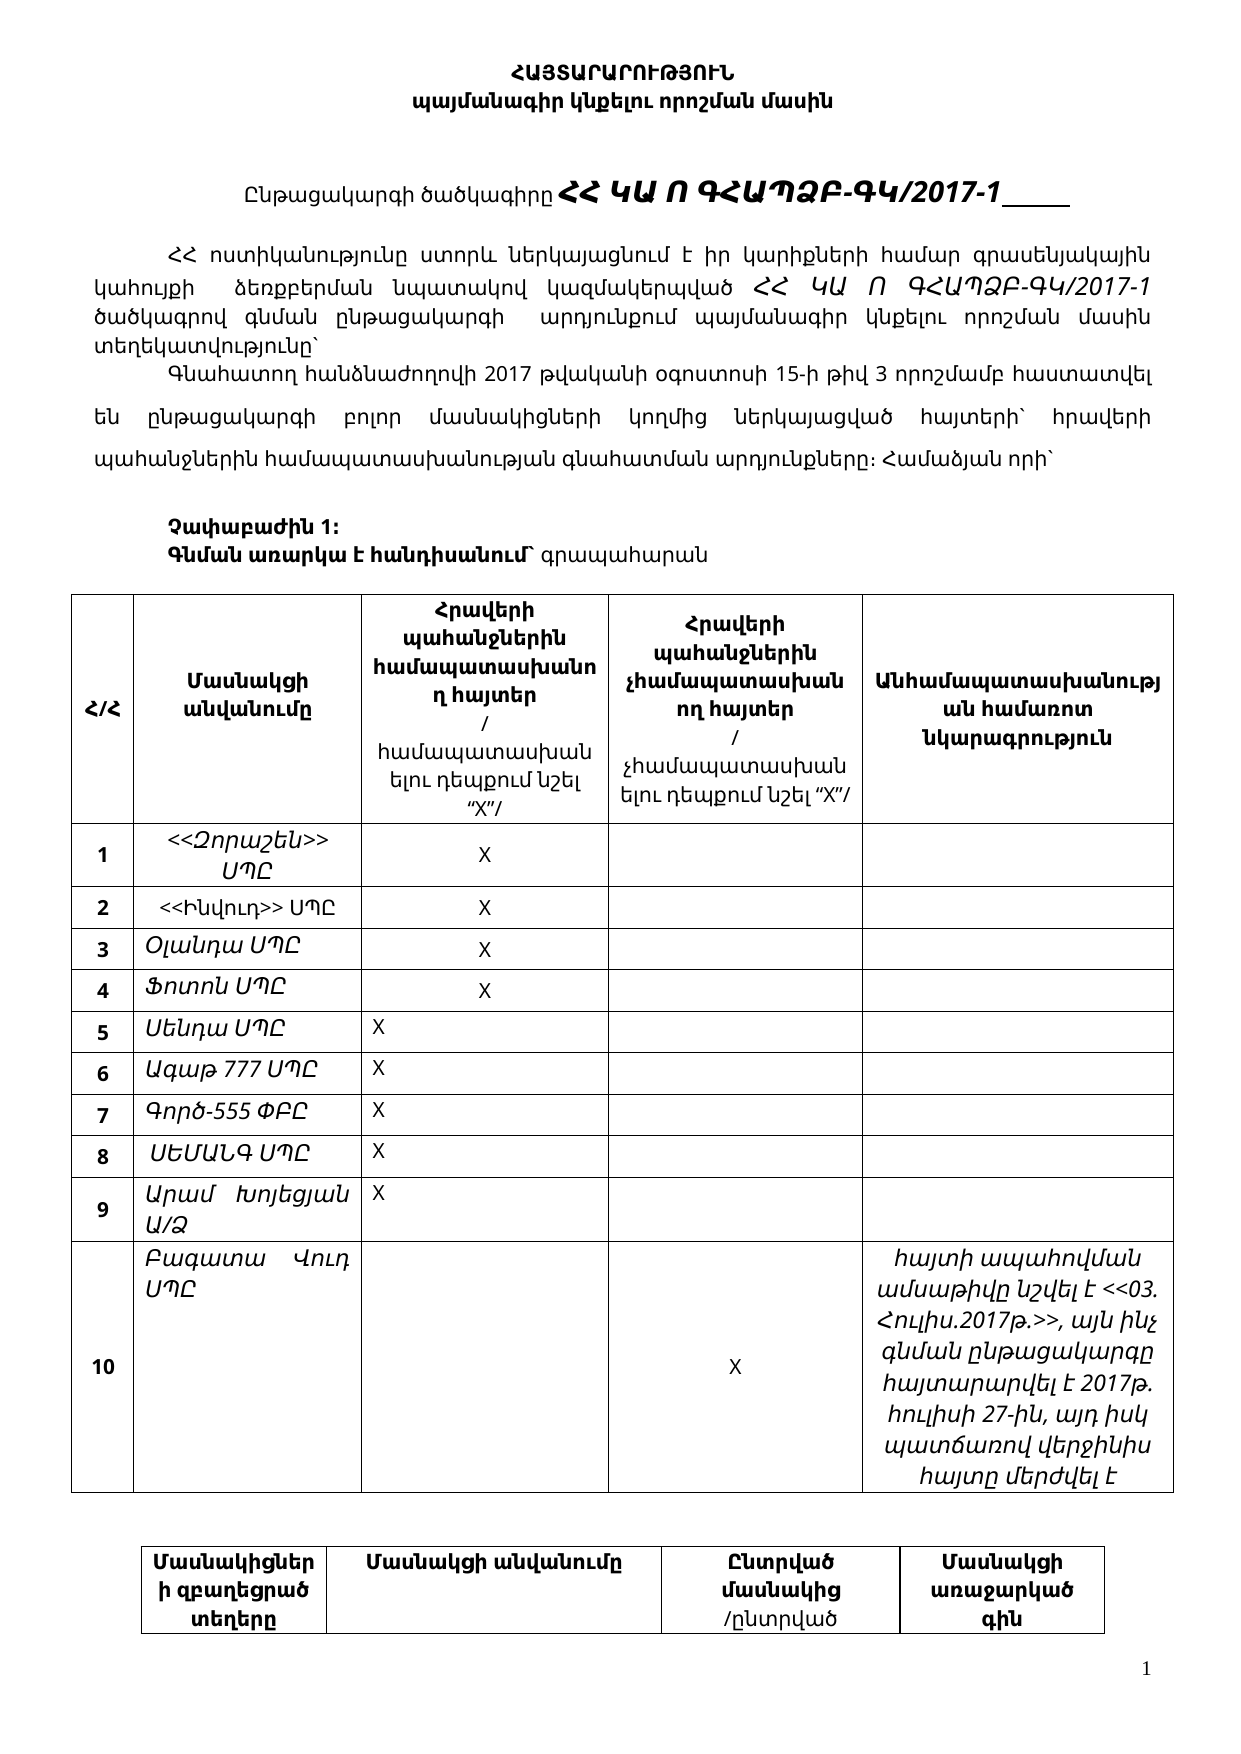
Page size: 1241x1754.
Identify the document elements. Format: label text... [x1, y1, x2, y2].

table_cell [863, 887, 1173, 928]
table_header Մասնակցի անվանումը [134, 595, 361, 822]
table_cell Արամ Խոյեցյան Ա/Ձ [134, 1178, 361, 1241]
table_cell Ֆոտոն ՍՊԸ [134, 970, 361, 1011]
table_header Հրավերի պահանջներին համապատասխանող հայտեր /համապատասխանելու դեպքում նշել “X”/ [362, 595, 608, 822]
table_header Հ/Հ [72, 595, 133, 822]
table_cell [609, 887, 862, 928]
table_cell X [362, 1095, 608, 1135]
table_cell <<Ինվուդ>> ՍՊԸ [134, 887, 361, 928]
text Գնահատող հանձնաժողովի 2017 թվականի օգոստոսի 15-ի թիվ 3 որոշմամբ հաստատվել են ընթացակարգի բոլոր մասնակիցների կողմից ներկայացված հայտերի` հրավերի պահանջներին համապատասխանության գնահատման արդյունքները։ Համաձյան որի` [94, 359, 1152, 473]
table_cell [863, 1012, 1173, 1052]
table_cell X [362, 1136, 608, 1177]
table_cell [863, 929, 1173, 969]
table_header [662, 1547, 899, 1632]
table_cell X [362, 887, 608, 928]
table_cell Օլանդա ՍՊԸ [134, 929, 361, 969]
table_cell 5 [72, 1012, 133, 1052]
table_cell [863, 1095, 1173, 1135]
table_cell [863, 1053, 1173, 1094]
table_cell 3 [72, 929, 133, 969]
table_cell X [362, 1053, 608, 1094]
table_cell [609, 1053, 862, 1094]
table_cell [863, 1178, 1173, 1241]
table_cell 8 [72, 1136, 133, 1177]
table_header Մասնակցի անվանումը [327, 1547, 661, 1632]
table_cell 6 [72, 1053, 133, 1094]
table_cell [609, 1095, 862, 1135]
table_cell [609, 1178, 862, 1241]
table_cell X [609, 1242, 862, 1492]
table_cell Գործ-555 ՓԲԸ [134, 1095, 361, 1135]
table_cell 1 [72, 824, 133, 886]
table_cell հայտի ապահովման ամսաթիվը նշվել է <<03. Հուլիս.2017թ.>>, այն ինչ գնման ընթացակարգը հայտարարվել է 2017թ. հուլիսի 27-ին, այդ իսկ պատճառով վերջինիս հայտը մերժվել է [863, 1242, 1173, 1492]
table_cell [609, 970, 862, 1011]
table_cell [863, 970, 1173, 1011]
subtitle Ընթացակարգի ծածկագիրը ՀՀ ԿԱ Ո ԳՀԱՊՁԲ-ԳԿ/2017-1 [94, 172, 1152, 211]
table_cell 9 [72, 1178, 133, 1241]
table_cell 2 [72, 887, 133, 928]
table_cell Բագատա Վուդ ՍՊԸ [134, 1242, 361, 1492]
table_cell Սենդա ՍՊԸ [134, 1012, 361, 1052]
table_cell [609, 1012, 862, 1052]
table_cell [609, 824, 862, 886]
table_cell ՍԵՄԱՆԳ ՍՊԸ [134, 1136, 361, 1177]
table_header Հրավերի պահանջներին չհամապատասխանող հայտեր /չհամապատասխանելու դեպքում նշել “X”/ [609, 595, 862, 822]
text պայմանագիր կնքելու որոշման մասին [94, 86, 1152, 115]
table_header Անհամապատասխանության համառոտ նկարագրություն [863, 595, 1173, 822]
table_cell [362, 1242, 608, 1492]
table_cell [609, 929, 862, 969]
table_cell X [362, 1012, 608, 1052]
table_cell Ագաթ 777 ՍՊԸ [134, 1053, 361, 1094]
table_cell 4 [72, 970, 133, 1011]
table_cell 7 [72, 1095, 133, 1135]
table_cell X [362, 1178, 608, 1241]
table_cell 10 [72, 1242, 133, 1492]
table_cell X [362, 824, 608, 886]
text ՀԱՅՏԱՐԱՐՈՒԹՅՈՒՆ [94, 58, 1152, 86]
table_cell <<Զորաշեն>> ՍՊԸ [134, 824, 361, 886]
text Գնման առարկա է հանդիսանում` գրապահարան [94, 541, 1152, 569]
table_cell [609, 1136, 862, 1177]
text Չափաբաժին 1։ [94, 512, 1152, 541]
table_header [901, 1547, 1104, 1632]
table_cell X [362, 970, 608, 1011]
table_cell [863, 1136, 1173, 1177]
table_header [142, 1547, 326, 1632]
table_cell [863, 824, 1173, 886]
table_cell X [362, 929, 608, 969]
text ՀՀ ոստիկանությունը ստորև ներկայացնում է իր կարիքների համար գրասենյակային կահույքի ձեռքբերման նպատակով կազմակերպված ՀՀ ԿԱ Ո ԳՀԱՊՁԲ-ԳԿ/2017-1 ծածկագրով գնման ընթացակարգի արդյունքում պայմանագիր կնքելու որոշման մասին տեղեկատվությունը` [94, 240, 1152, 359]
